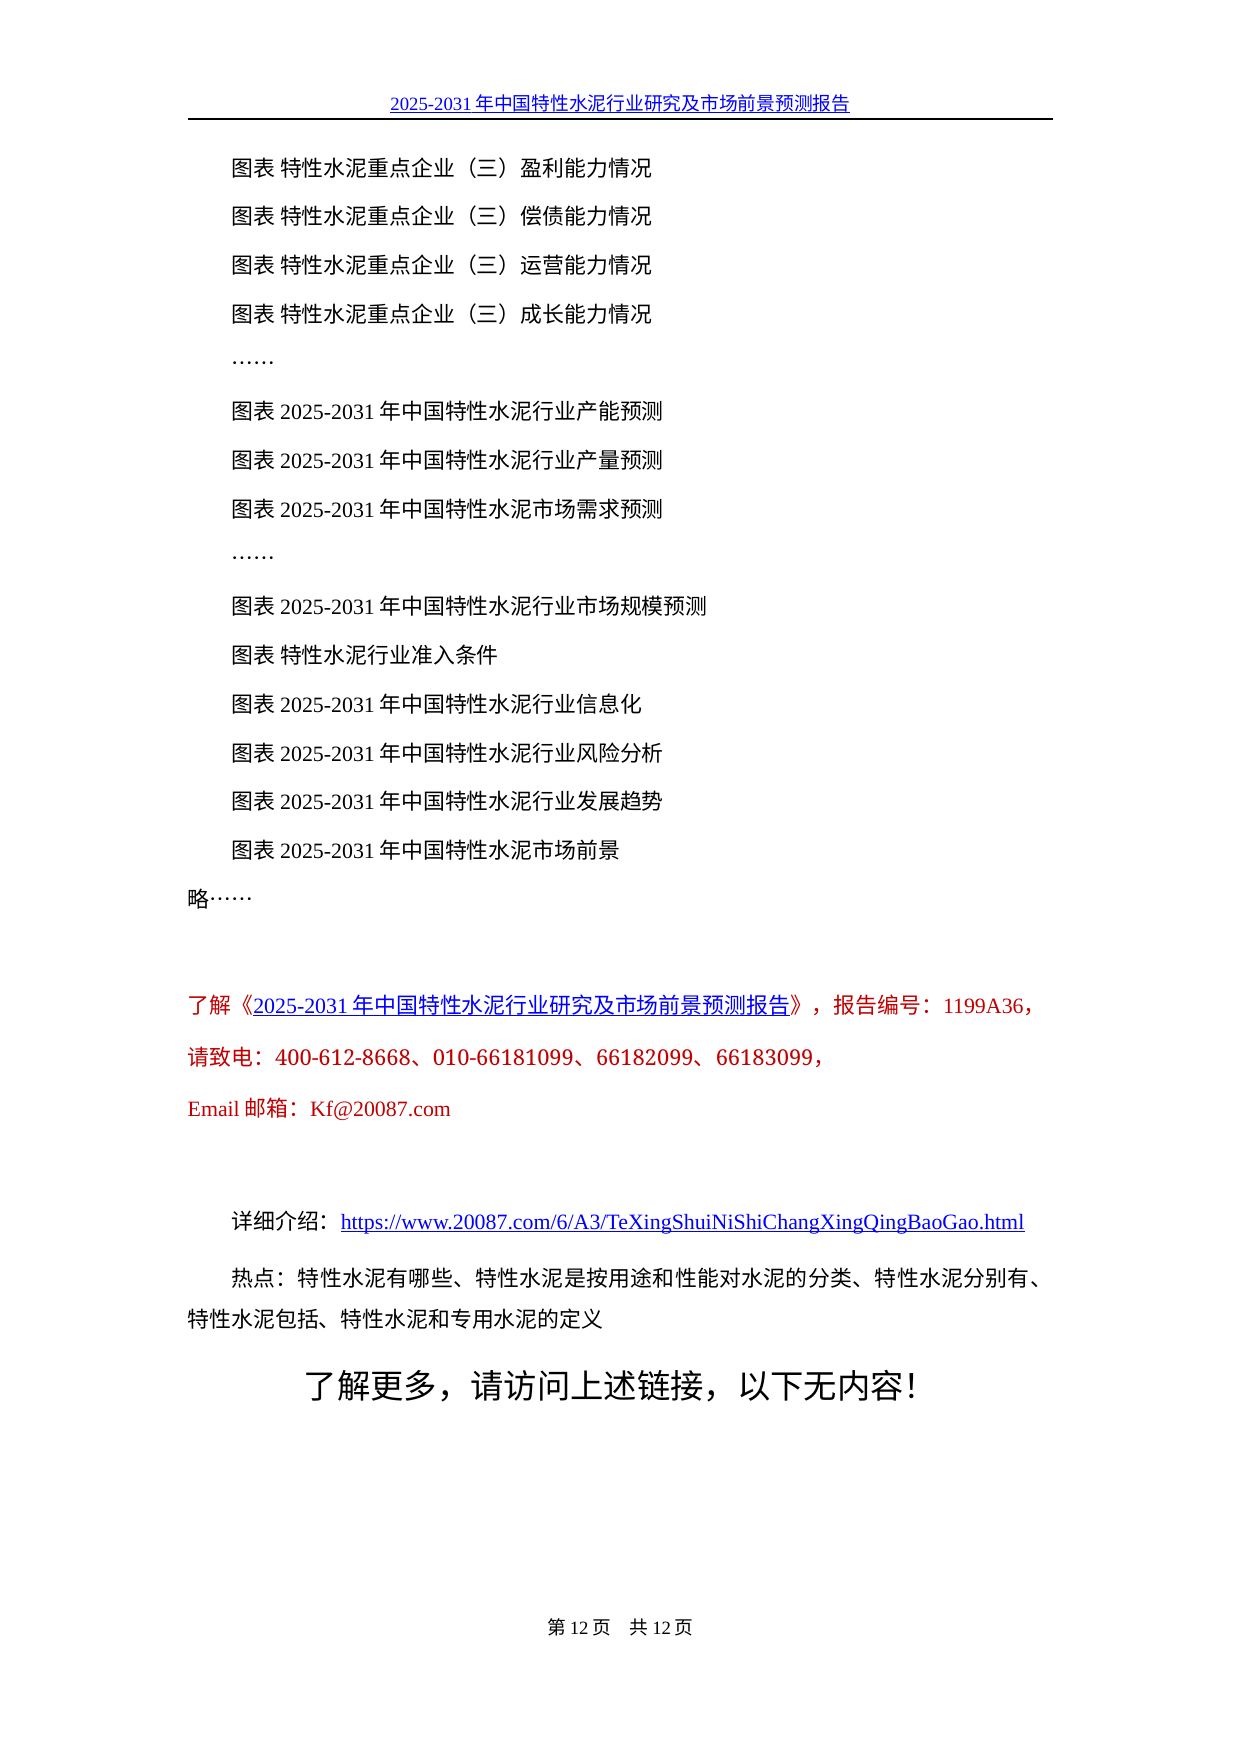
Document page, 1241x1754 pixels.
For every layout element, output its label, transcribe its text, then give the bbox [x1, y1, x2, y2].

text 详细介绍：https://www.20087.com/6/A3/TeXingShuiNiShiChangXingQingBaoGao.html [187, 1204, 1053, 1236]
text 热点：特性水泥有哪些、特性水泥是按用途和性能对水泥的分类、特性水泥分别有、特性水泥包括、特性水泥和专用水泥的定义 [187, 1261, 1053, 1334]
text Email邮箱：Kf@20087.com [187, 1091, 1053, 1123]
title 了解更多，请访问上述链接，以下无内容！ [187, 1351, 1053, 1416]
text 请致电：400-612-8668、010-66181099、66182099、66183099， [187, 1039, 1053, 1072]
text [187, 150, 1053, 914]
text 了解《2025-2031年中国特性水泥行业研究及市场前景预测报告》，报告编号：1199A36， [187, 988, 1053, 1020]
